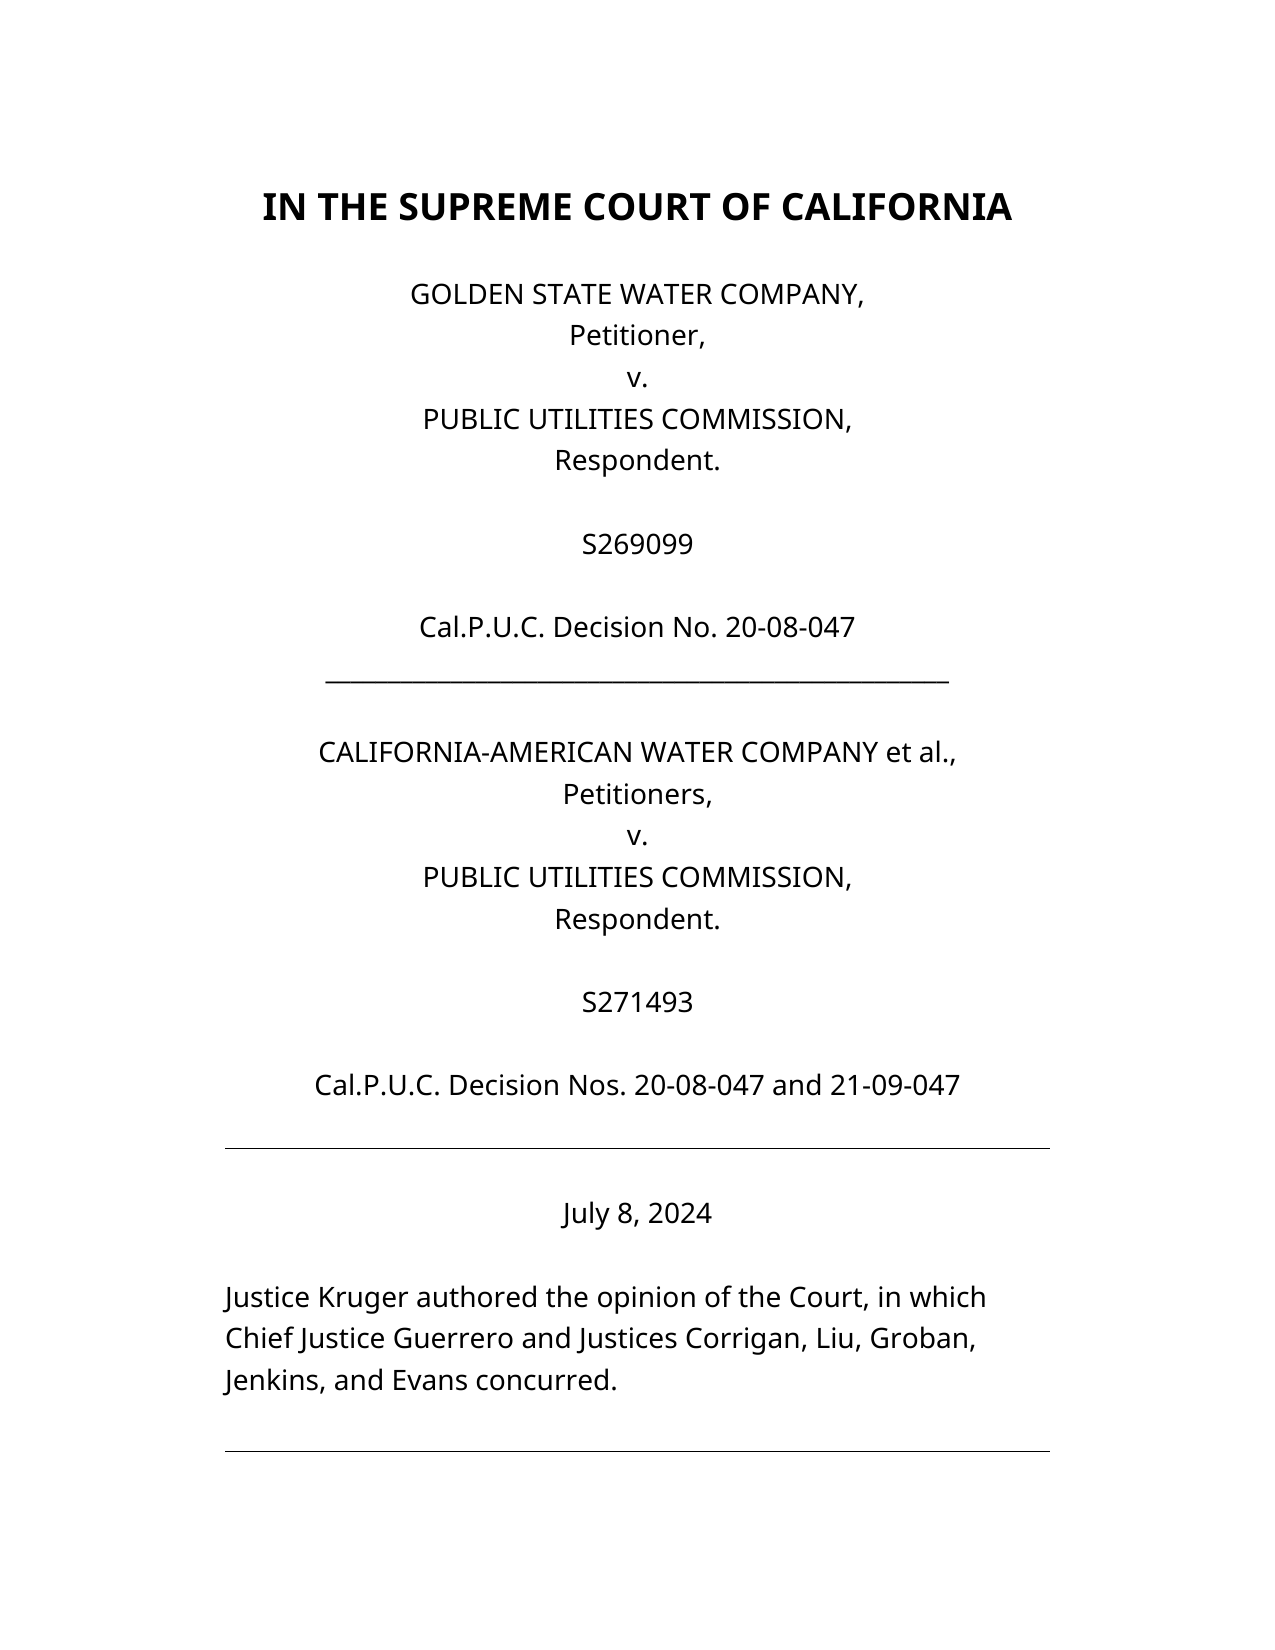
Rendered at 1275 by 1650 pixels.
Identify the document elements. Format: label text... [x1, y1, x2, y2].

text s271493 [225, 979, 1050, 1021]
text CALIFORNIA-AMERICAN WATER COMPANY et al., [225, 729, 1050, 771]
text IN THE SUPREME COURT OF CALIFORNIA [225, 187, 1050, 229]
text GOLDEN STATE WATER COMPANY, [225, 271, 1050, 312]
text Respondent. [225, 437, 1050, 479]
text __________________________________________________ [225, 646, 1050, 687]
text PUBLIC UTILITIES COMMISSION, [225, 396, 1050, 437]
text v. [225, 354, 1050, 396]
text PUBLIC UTILITIES COMMISSION, [225, 854, 1050, 896]
text Justice Kruger authored the opinion of the Court, in which Chief Justice Guerrero and Justices Corrigan, Liu, Groban, Jenkins, and Evans concurred. [225, 1274, 1050, 1399]
text S269099 [225, 521, 1050, 562]
text Respondent. [225, 896, 1050, 937]
text Petitioners, [225, 771, 1050, 812]
text v. [225, 812, 1050, 854]
text Petitioner, [225, 312, 1050, 354]
text Cal.P.U.C. Decision Nos. 20-08-047 and 21-09-047 [225, 1062, 1050, 1104]
text Cal.P.U.C. Decision No. 20-08-047 [225, 604, 1050, 646]
text July 8, 2024 [225, 1191, 1050, 1232]
